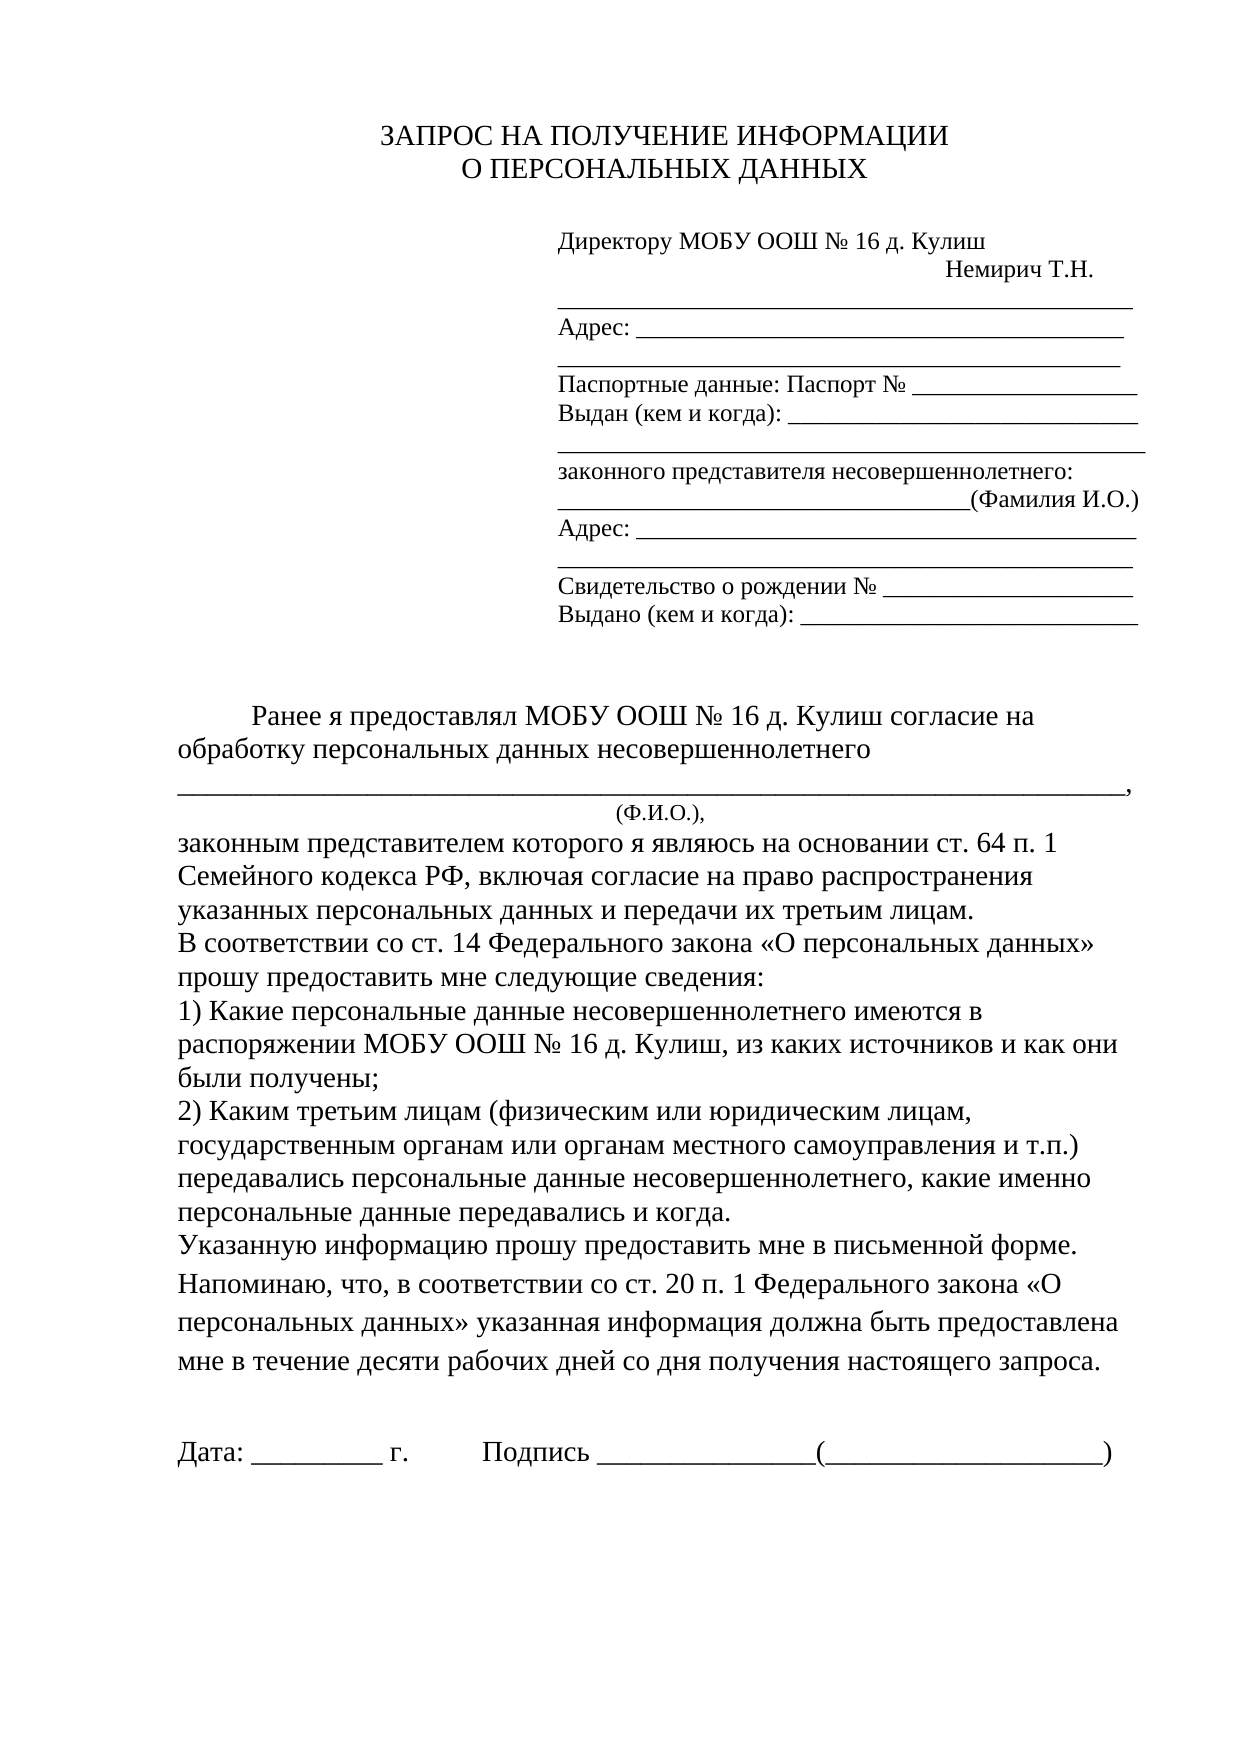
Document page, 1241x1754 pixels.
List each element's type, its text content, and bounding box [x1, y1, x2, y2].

text Ранее я предоставлял МОБУ ООШ № 16 д. Кулиш согласие на обработку персональных данных несовершеннолетнего _________________________________________________________________, [177, 698, 1152, 798]
text Указанную информацию прошу предоставить мне в письменной форме. Напоминаю, что, в соответствии со ст. 20 п. 1 Федерального закона «О персональных данных» указанная информация должна быть предоставлена мне в течение десяти рабочих дней со дня получения настоящего запроса. [177, 1227, 1152, 1409]
text законным представителем которого я являюсь на основании ст. 64 п. 1 Семейного кодекса РФ, включая согласие на право распространения указанных персональных данных и передачи их третьим лицам. В соответствии со ст. 14 Федерального закона «О персональных данных» прошу предоставить мне следующие сведения: 1) Какие персональные данные несовершеннолетнего имеются в распоряжении МОБУ ООШ № 16 д. Кулиш, из каких источников и как они были получены; 2) Каким третьим лицам (физическим или юридическим лицам, государственным органам или органам местного самоуправления и т.п.) передавались персональные данные несовершеннолетнего, какие именно персональные данные передавались и когда. [177, 825, 1152, 1227]
table_header Директору МОБУ ООШ № 16 д. Кулиш Немирич Т.Н. ______________________________________________ Адрес: _______________________________________ _____________________________________________ Паспортные данные: Паспорт № __________________ Выдан (кем и когда): ____________________________ _______________________________________________ законного представителя несовершеннолетнего: _________________________________(Фамилия И.О.) Адрес: ________________________________________ ______________________________________________ Свидетельство о рождении № ____________________ Выдано (кем и когда): ___________________________ [546, 226, 1163, 657]
text ЗАПРОС НА ПОЛУЧЕНИЕ ИНФОРМАЦИИ О ПЕРСОНАЛЬНЫХ ДАННЫХ [177, 118, 1152, 213]
text Дата: _________ г. Подпись _______________(___________________) [177, 1434, 1152, 1499]
text (Ф.И.О.), [177, 798, 1152, 825]
